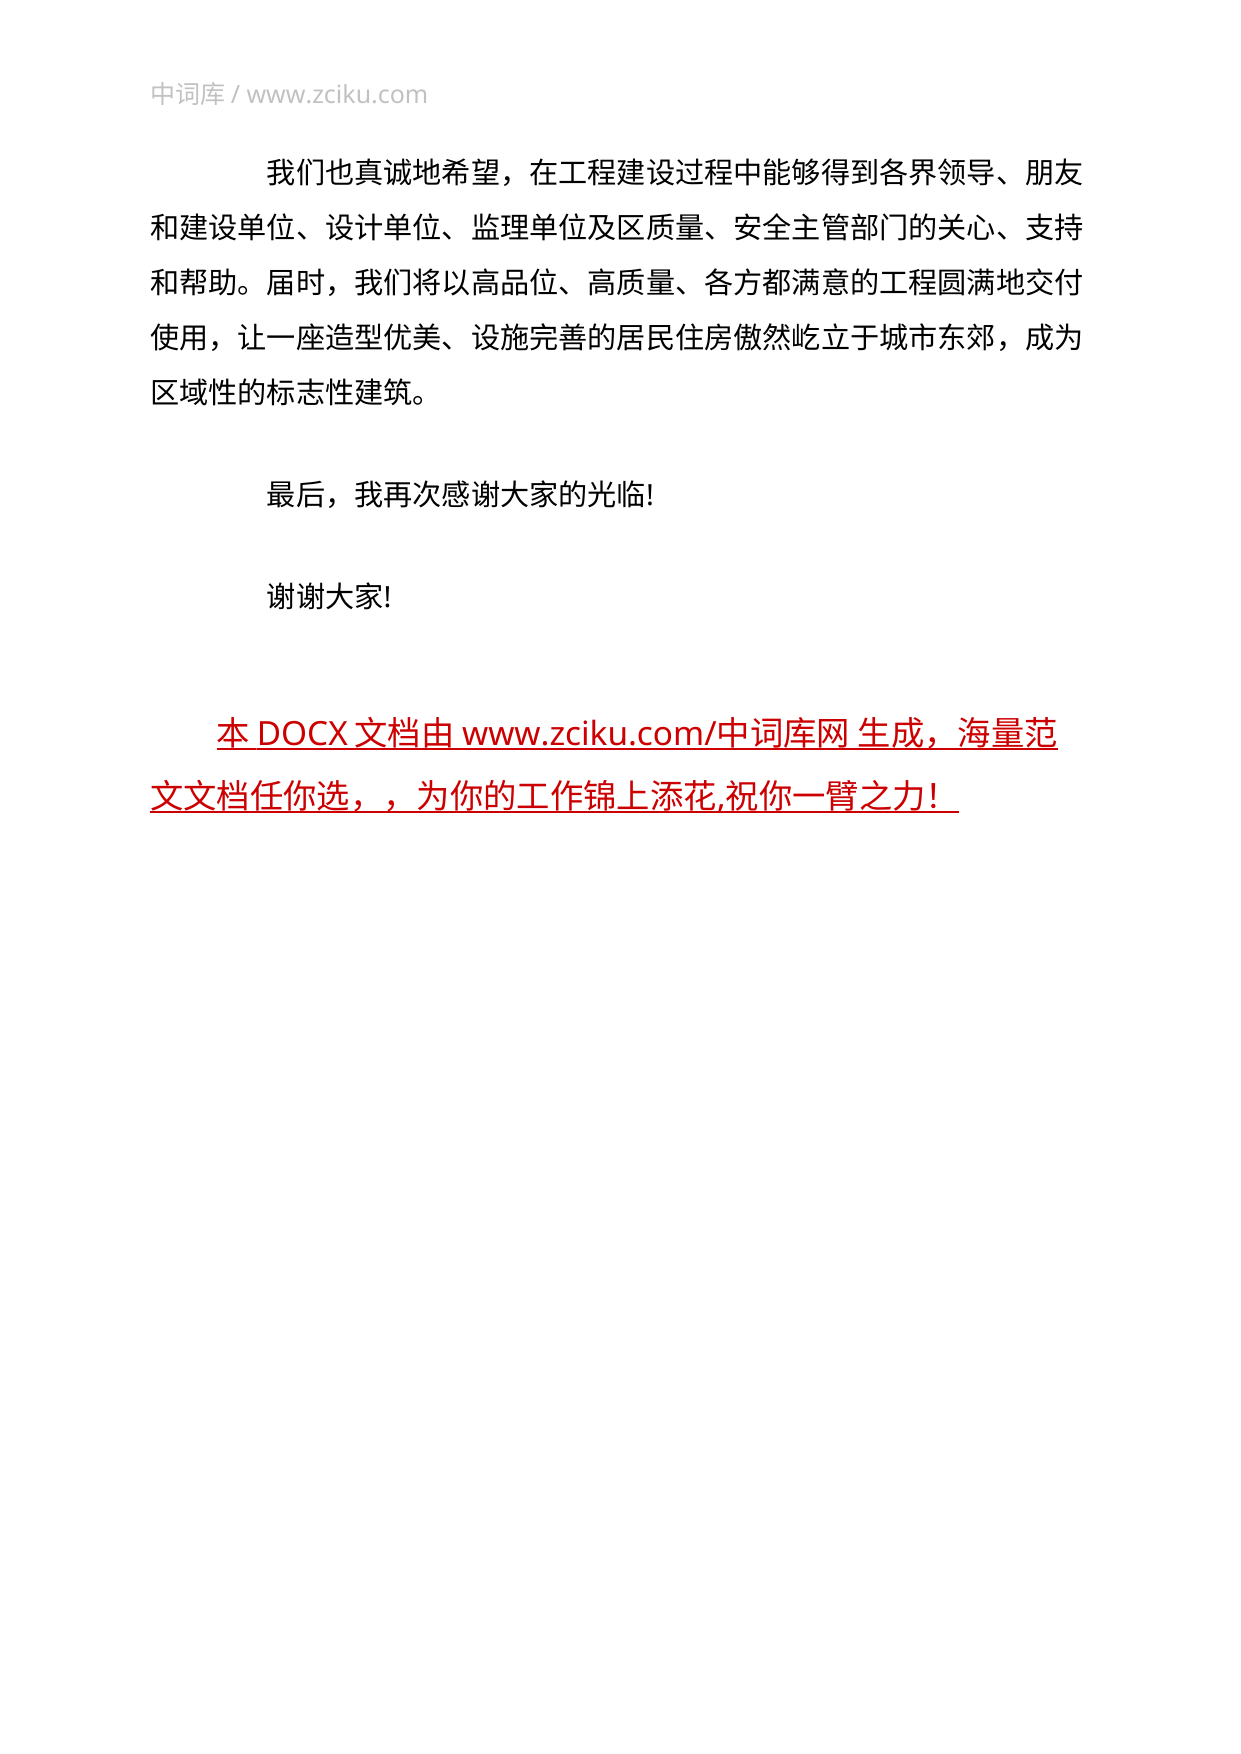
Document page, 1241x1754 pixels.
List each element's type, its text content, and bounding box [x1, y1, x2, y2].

text 最后，我再次感谢大家的光临! [150, 471, 1090, 514]
text 我们也真诚地希望，在工程建设过程中能够得到各界领导、朋友和建设单位、设计单位、监理单位及区质量、安全主管部门的关心、支持和帮助。届时，我们将以高品位、高质量、各方都满意的工程圆满地交付使用，让一座造型优美、设施完善的居民住房傲然屹立于城市东郊，成为区域性的标志性建筑。 [150, 150, 1090, 412]
text 本DOCX文档由 www.zciku.com/中词库网 生成，海量范文文档任你选，，为你的工作锦上添花,祝你一臂之力！ [150, 707, 1090, 818]
text 谢谢大家! [150, 573, 1090, 616]
